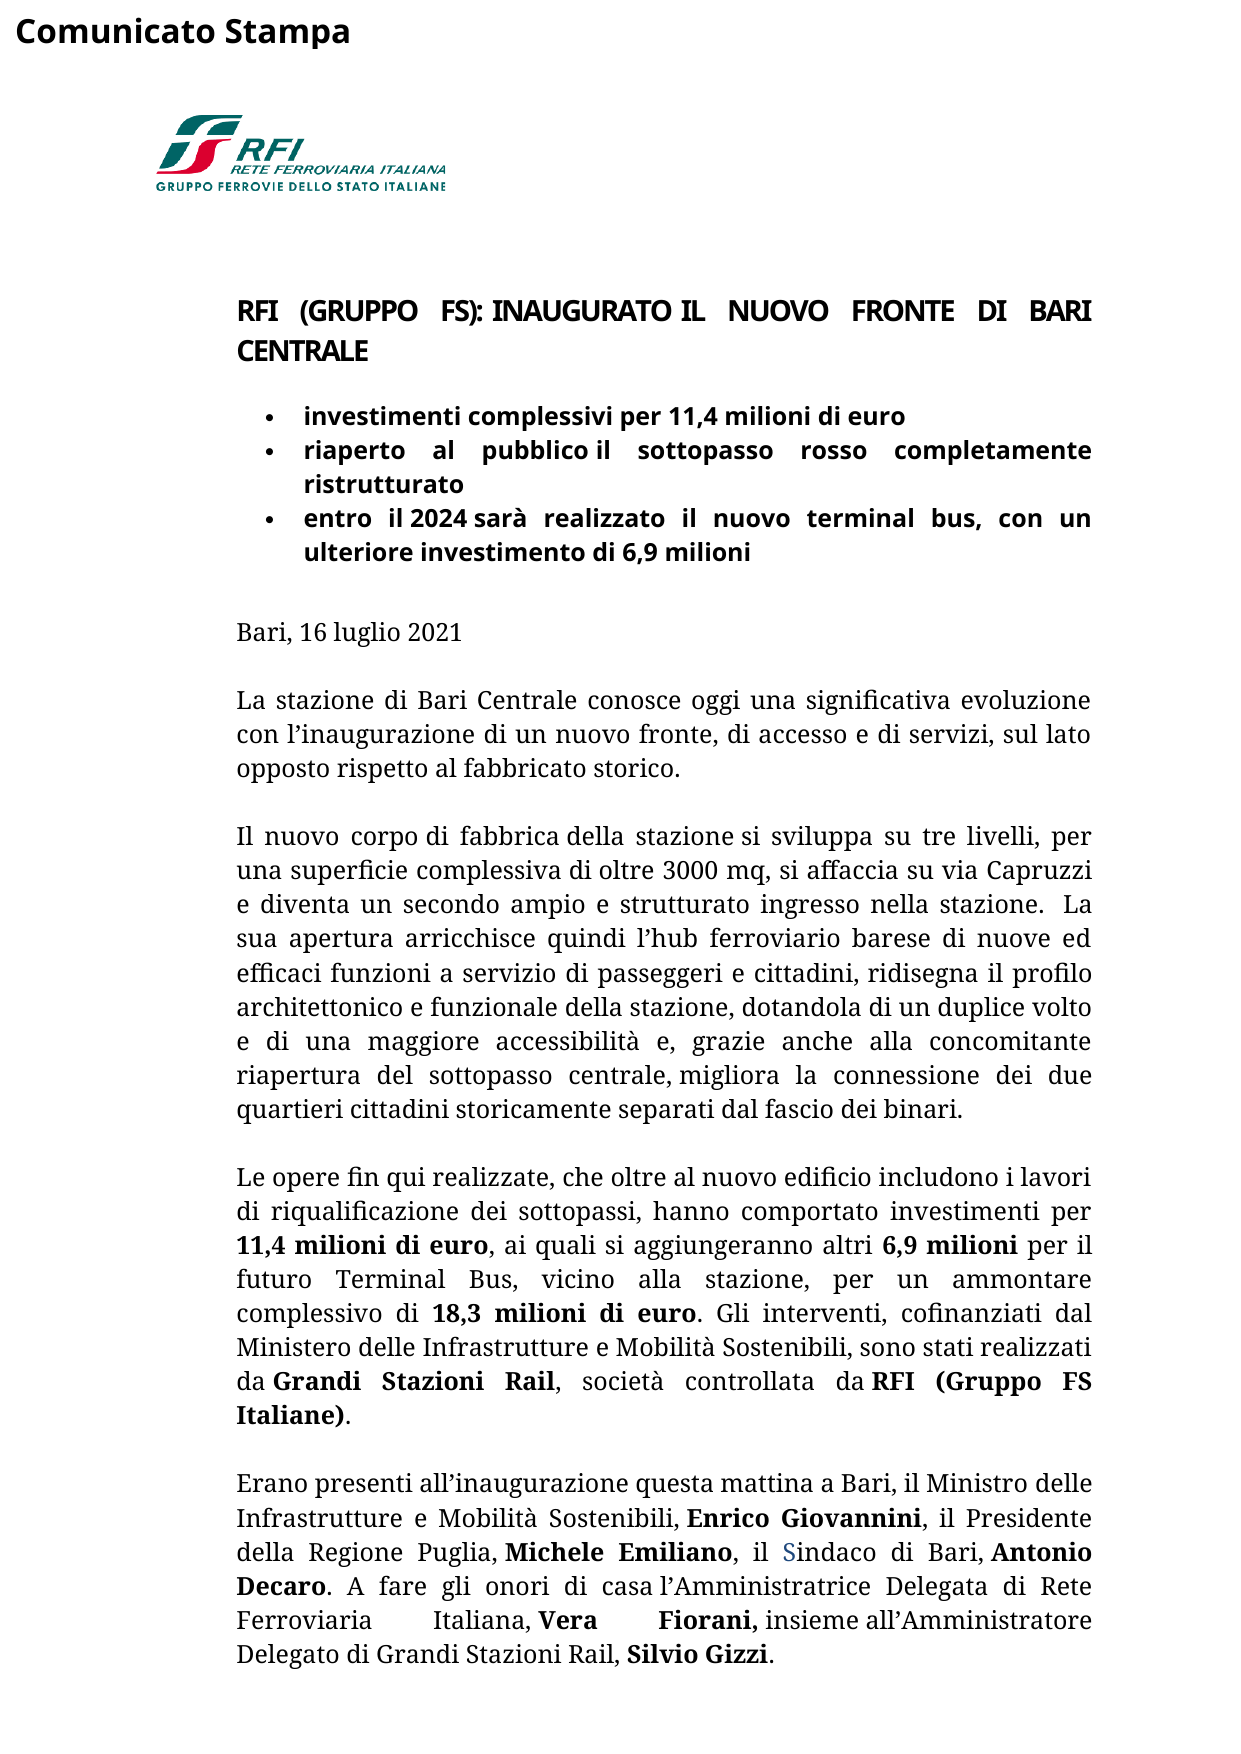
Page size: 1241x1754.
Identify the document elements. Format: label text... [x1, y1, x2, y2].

list entro il 2024 sarà realizzato il nuovo terminal bus, con un ulteriore investimento di 6,9 milioni [266, 501, 1092, 569]
list riaperto al pubblico il sottopasso rosso completamente ristrutturato [266, 433, 1092, 501]
text La stazione di Bari Centrale conosce oggi una significativa evoluzione con l’inaugurazione di un nuovo fronte, di accesso e di servizi, sul lato opposto rispetto al fabbricato storico. [236, 683, 1092, 785]
text Bari, 16 luglio 2021 [236, 614, 1092, 649]
text Erano presenti all’inaugurazione questa mattina a Bari, il Ministro delle Infrastrutture e Mobilità Sostenibili, Enrico Giovannini, il Presidente della Regione Puglia, Michele Emiliano, il Sindaco di Bari, Antonio Decaro. A fare gli onori di casa l’Amministratrice Delegata di Rete Ferroviaria Italiana, Vera Fiorani, insieme all’Amministratore Delegato di Grandi Stazioni Rail, Silvio Gizzi. [236, 1466, 1092, 1671]
text RFI (GRUPPO FS): INAUGURATO IL NUOVO FRONTE DI BARI CENTRALE [236, 291, 1092, 370]
text Le opere fin qui realizzate, che oltre al nuovo edificio includono i lavori di riqualificazione dei sottopassi, hanno comportato investimenti per 11,4 milioni di euro, ai quali si aggiungeranno altri 6,9 milioni per il futuro Terminal Bus, vicino alla stazione, per un ammontare complessivo di 18,3 milioni di euro. Gli interventi, cofinanziati dal Ministero delle Infrastrutture e Mobilità Sostenibili, sono stati realizzati da Grandi Stazioni Rail, società controllata da RFI (Gruppo FS Italiane). [236, 1159, 1092, 1432]
list investimenti complessivi per 11,4 milioni di euro [266, 399, 1092, 433]
picture [156, 115, 446, 191]
text Il nuovo corpo di fabbrica della stazione si sviluppa su tre livelli, per una superficie complessiva di oltre 3000 mq, si affaccia su via Capruzzi e diventa un secondo ampio e strutturato ingresso nella stazione. La sua apertura arricchisce quindi l’hub ferroviario barese di nuove ed efficaci funzioni a servizio di passeggeri e cittadini, ridisegna il profilo architettonico e funzionale della stazione, dotandola di un duplice volto e di una maggiore accessibilità e, grazie anche alla concomitante riapertura del sottopasso centrale, migliora la connessione dei due quartieri cittadini storicamente separati dal fascio dei binari. [236, 819, 1092, 1126]
